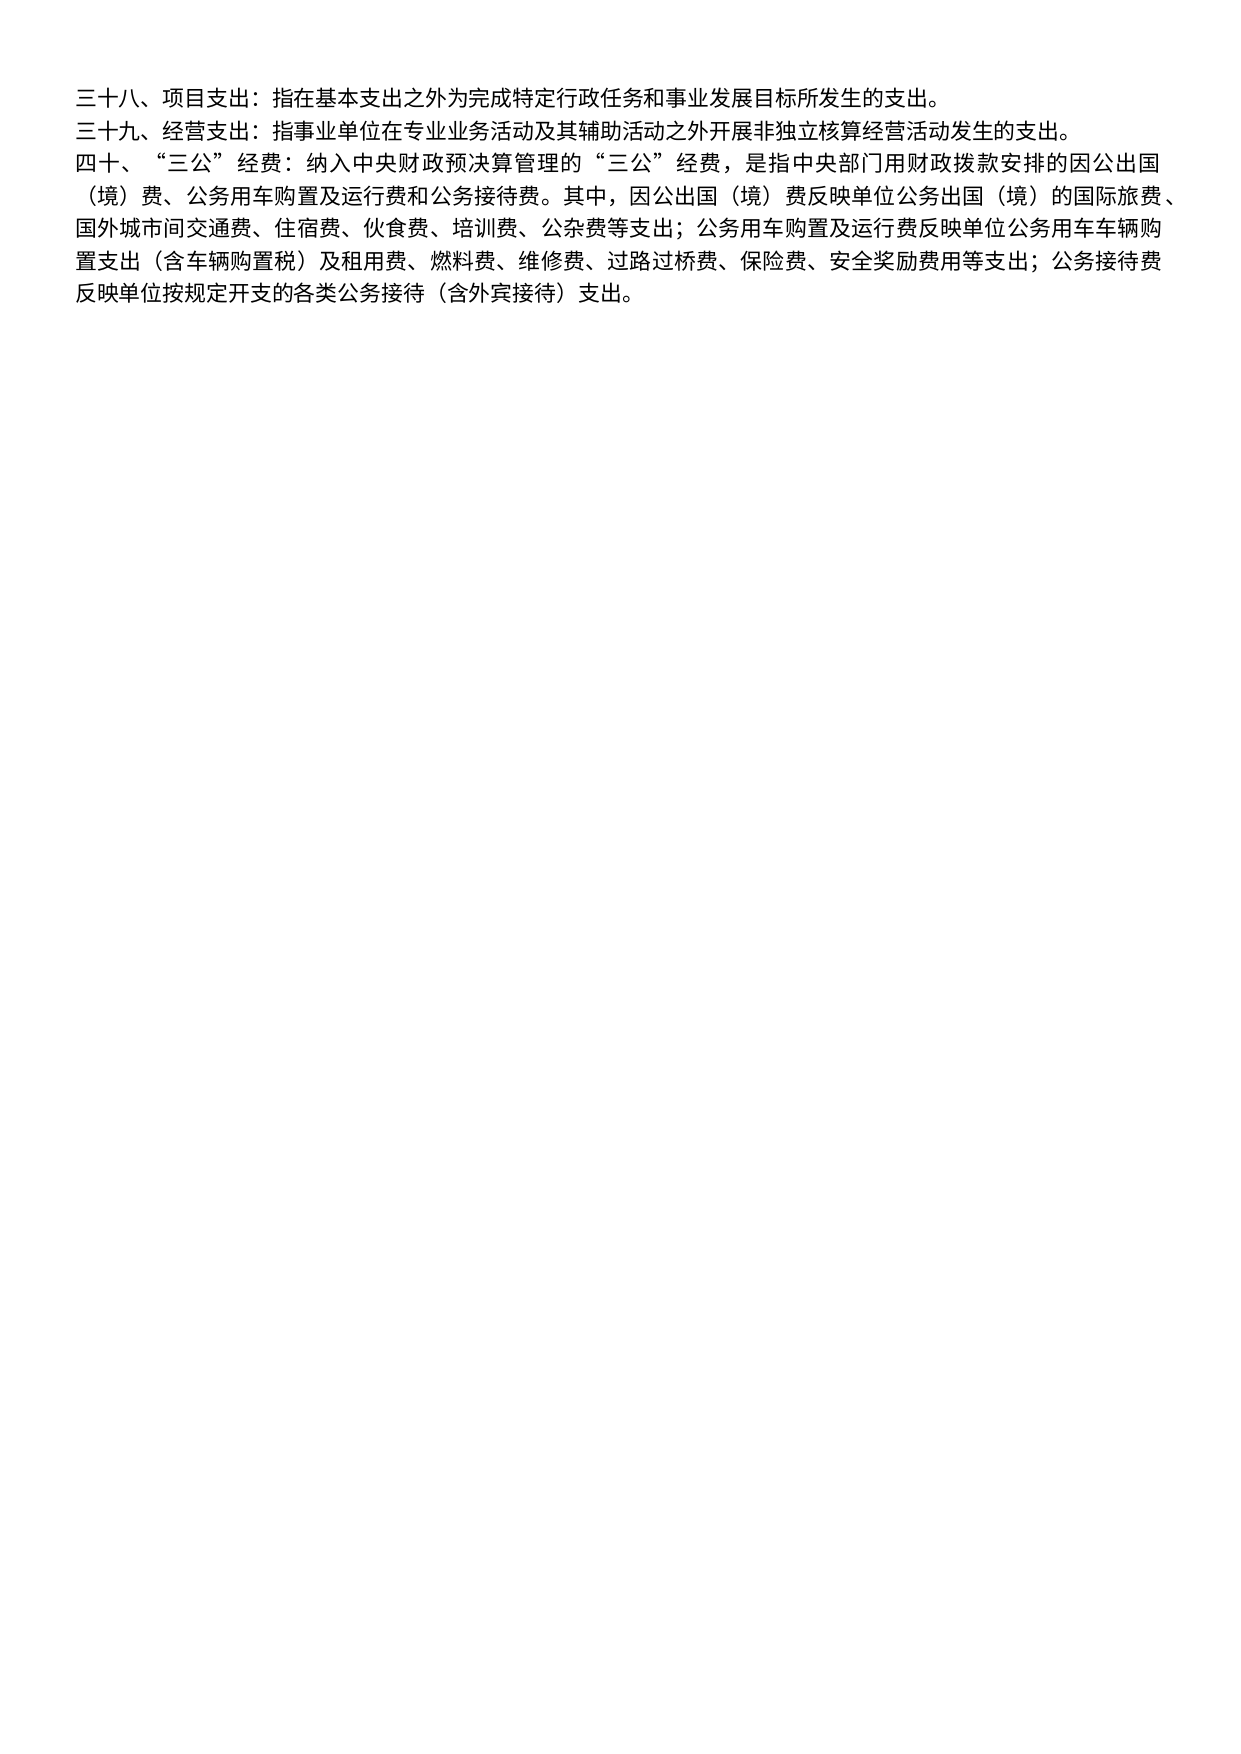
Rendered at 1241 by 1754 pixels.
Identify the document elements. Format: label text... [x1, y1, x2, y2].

text 三十八、项目支出：指在基本支出之外为完成特定行政任务和事业发展目标所发生的支出。 [75, 81, 1165, 113]
text 四十、“三公”经费：纳入中央财政预决算管理的“三公”经费，是指中央部门用财政拨款安排的因公出国（境）费、公务用车购置及运行费和公务接待费。其中，因公出国（境）费反映单位公务出国（境）的国际旅费、国外城市间交通费、住宿费、伙食费、培训费、公杂费等支出；公务用车购置及运行费反映单位公务用车车辆购置支出（含车辆购置税）及租用费、燃料费、维修费、过路过桥费、保险费、安全奖励费用等支出；公务接待费反映单位按规定开支的各类公务接待（含外宾接待）支出。 [75, 146, 1165, 308]
text 三十九、经营支出：指事业单位在专业业务活动及其辅助活动之外开展非独立核算经营活动发生的支出。 [75, 113, 1165, 146]
